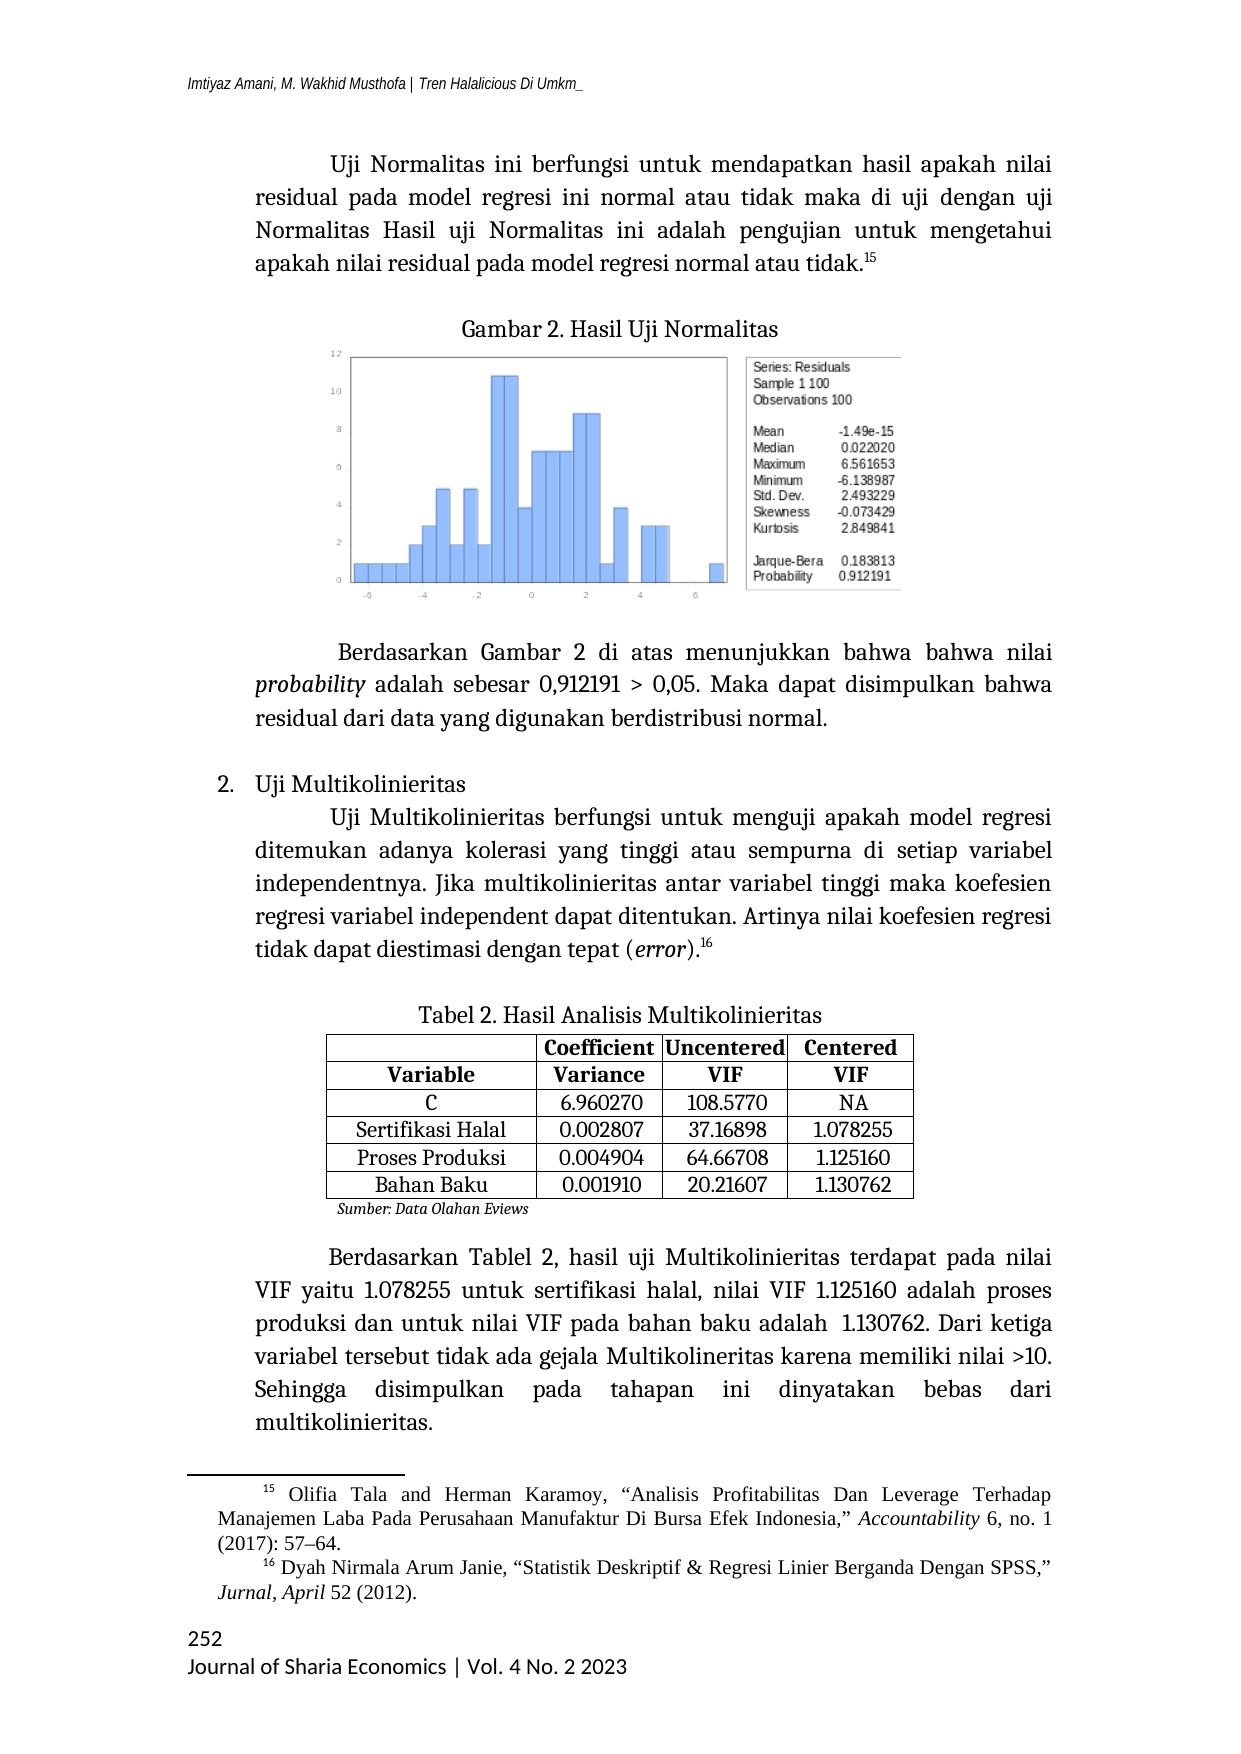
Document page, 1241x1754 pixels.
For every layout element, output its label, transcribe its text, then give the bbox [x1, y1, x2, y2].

table_cell Proses Produksi [327, 1144, 536, 1171]
table_cell Variance [537, 1062, 662, 1088]
table_cell 20.21607 [663, 1172, 787, 1198]
table_header Coefficient [537, 1035, 662, 1061]
table_cell Sertifikasi Halal [327, 1117, 536, 1143]
table_cell 64.66708 [663, 1144, 787, 1171]
list Berdasarkan Tablel 2, hasil uji Multikolinieritas terdapat pada nilai VIF yaitu 1.078255 untuk sertifikasi halal, nilai VIF 1.125160 adalah proses produksi dan untuk nilai VIF pada bahan baku adalah 1.130762. Dari ketiga variabel tersebut tidak ada gejala Multikolineritas karena memiliki nilai >10. Sehingga disimpulkan pada tahapan ini dinyatakan bebas dari multikolinieritas. [255, 1243, 1053, 1437]
table_cell 1.130762 [788, 1172, 913, 1198]
table_cell VIF [663, 1062, 787, 1088]
table_cell Bahan Baku [327, 1172, 536, 1198]
table_cell 1.125160 [788, 1144, 913, 1171]
table_cell Variable [327, 1062, 536, 1088]
list Uji Normalitas ini berfungsi untuk mendapatkan hasil apakah nilai residual pada model regresi ini normal atau tidak maka di uji dengan uji Normalitas Hasil uji Normalitas ini adalah pengujian untuk mengetahui apakah nilai residual pada model regresi normal atau tidak. [255, 150, 1053, 278]
table_cell C [327, 1090, 536, 1116]
table_header [327, 1035, 536, 1061]
list Berdasarkan Gambar 2 di atas menunjukkan bahwa bahwa nilai probability adalah sebesar 0,912191 > 0,05. Maka dapat disimpulkan bahwa residual dari data yang digunakan berdistribusi normal. [255, 637, 1053, 732]
table_header Uncentered [663, 1035, 787, 1061]
list Sumber: Data Olahan Eviews [330, 1199, 1053, 1218]
table_header Centered [788, 1035, 913, 1061]
table_cell VIF [788, 1062, 913, 1088]
table_cell 0.002807 [537, 1117, 662, 1143]
table_cell 0.001910 [537, 1172, 662, 1198]
table_cell 108.5770 [663, 1090, 787, 1116]
text Gambar 2. Hasil Uji Normalitas [187, 315, 1053, 344]
list Uji Multikolinieritas [217, 769, 1053, 798]
table_cell 37.16898 [663, 1117, 787, 1143]
table_cell 6.960270 [537, 1090, 662, 1116]
list Uji Multikolinieritas berfungsi untuk menguji apakah model regresi ditemukan adanya kolerasi yang tinggi atau sempurna di setiap variabel independentnya. Jika multikolinieritas antar variabel tinggi maka koefesien regresi variabel independent dapat ditentukan. Artinya nilai koefesien regresi tidak dapat diestimasi dengan tepat (error). [255, 802, 1053, 963]
text Tabel 2. Hasil Analisis Multikolinieritas [187, 1001, 1053, 1029]
table_cell 0.004904 [537, 1144, 662, 1171]
table_cell NA [788, 1090, 913, 1116]
table_cell 1.078255 [788, 1117, 913, 1143]
